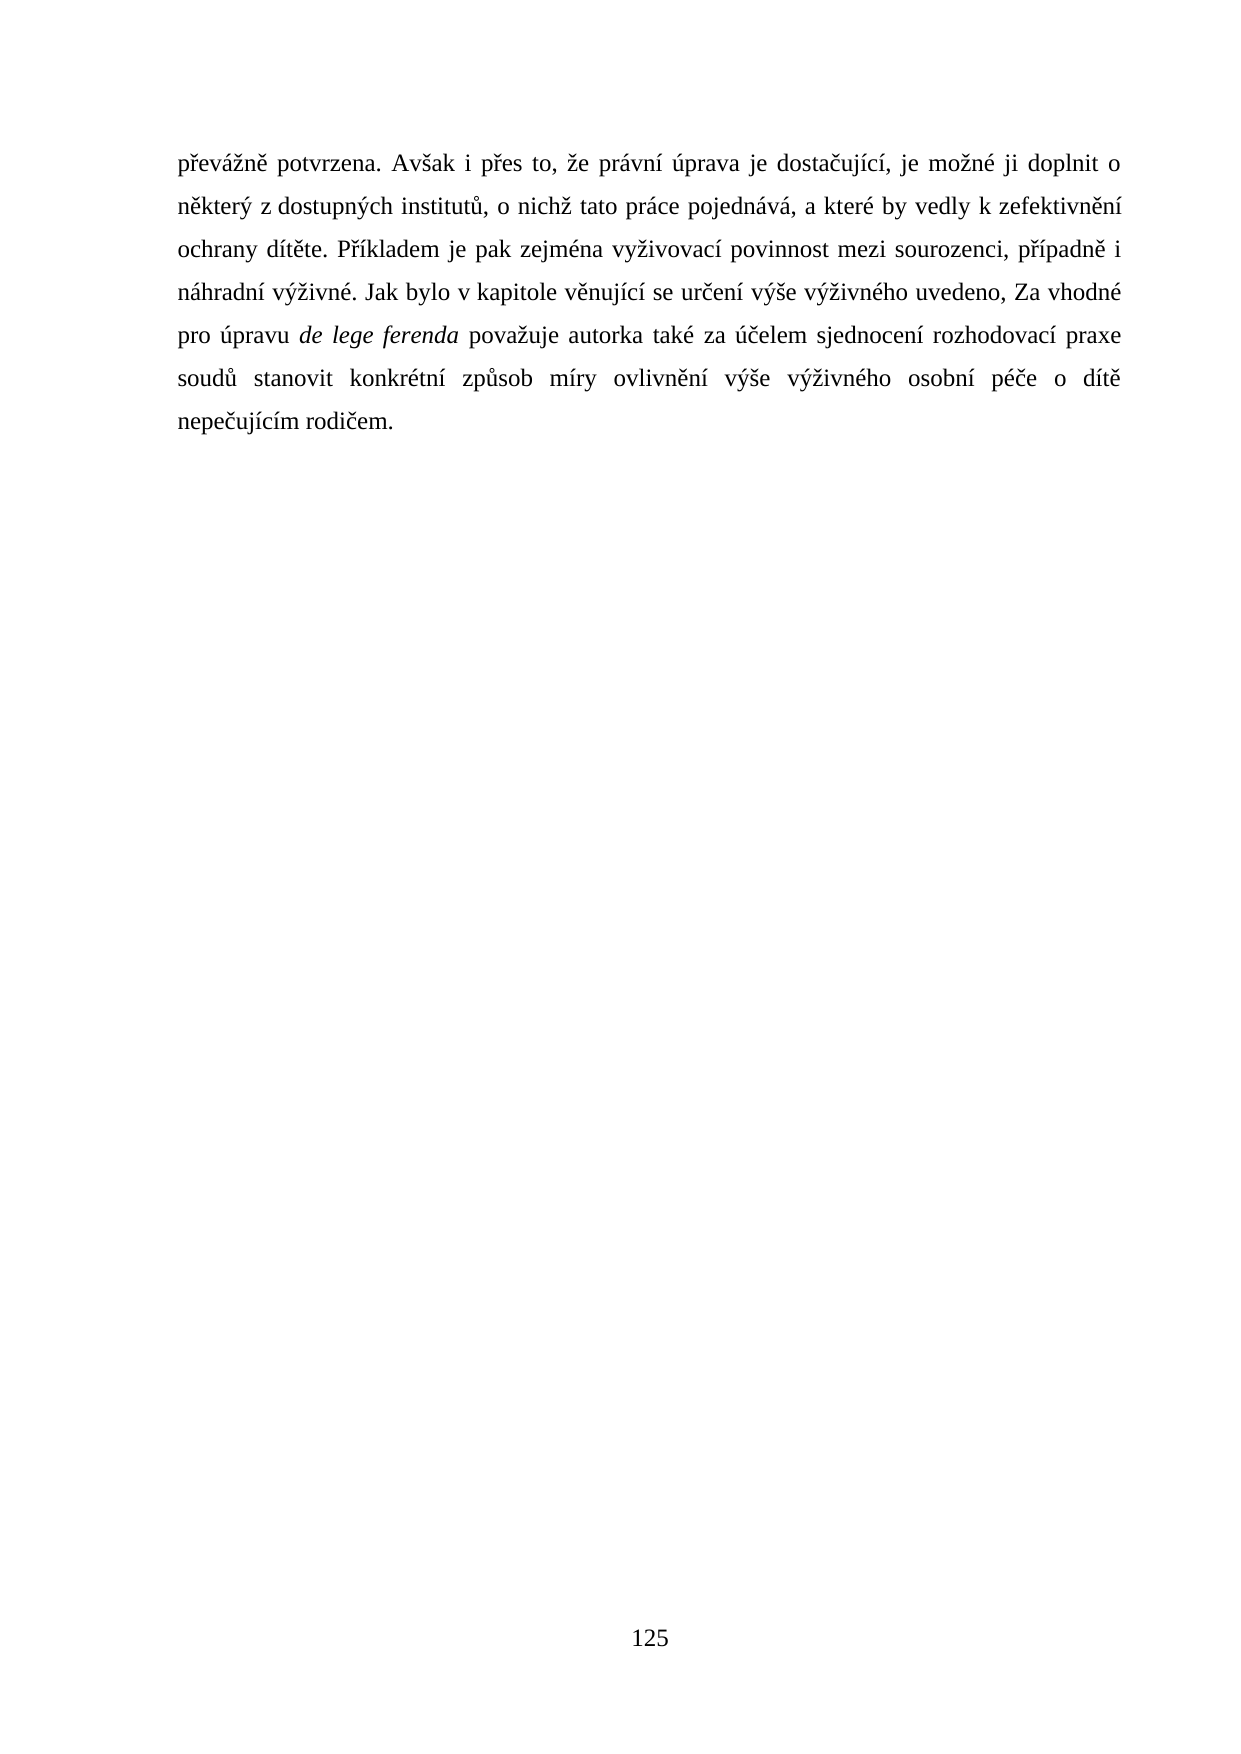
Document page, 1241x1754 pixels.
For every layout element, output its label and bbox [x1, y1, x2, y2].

text [177, 148, 1122, 435]
